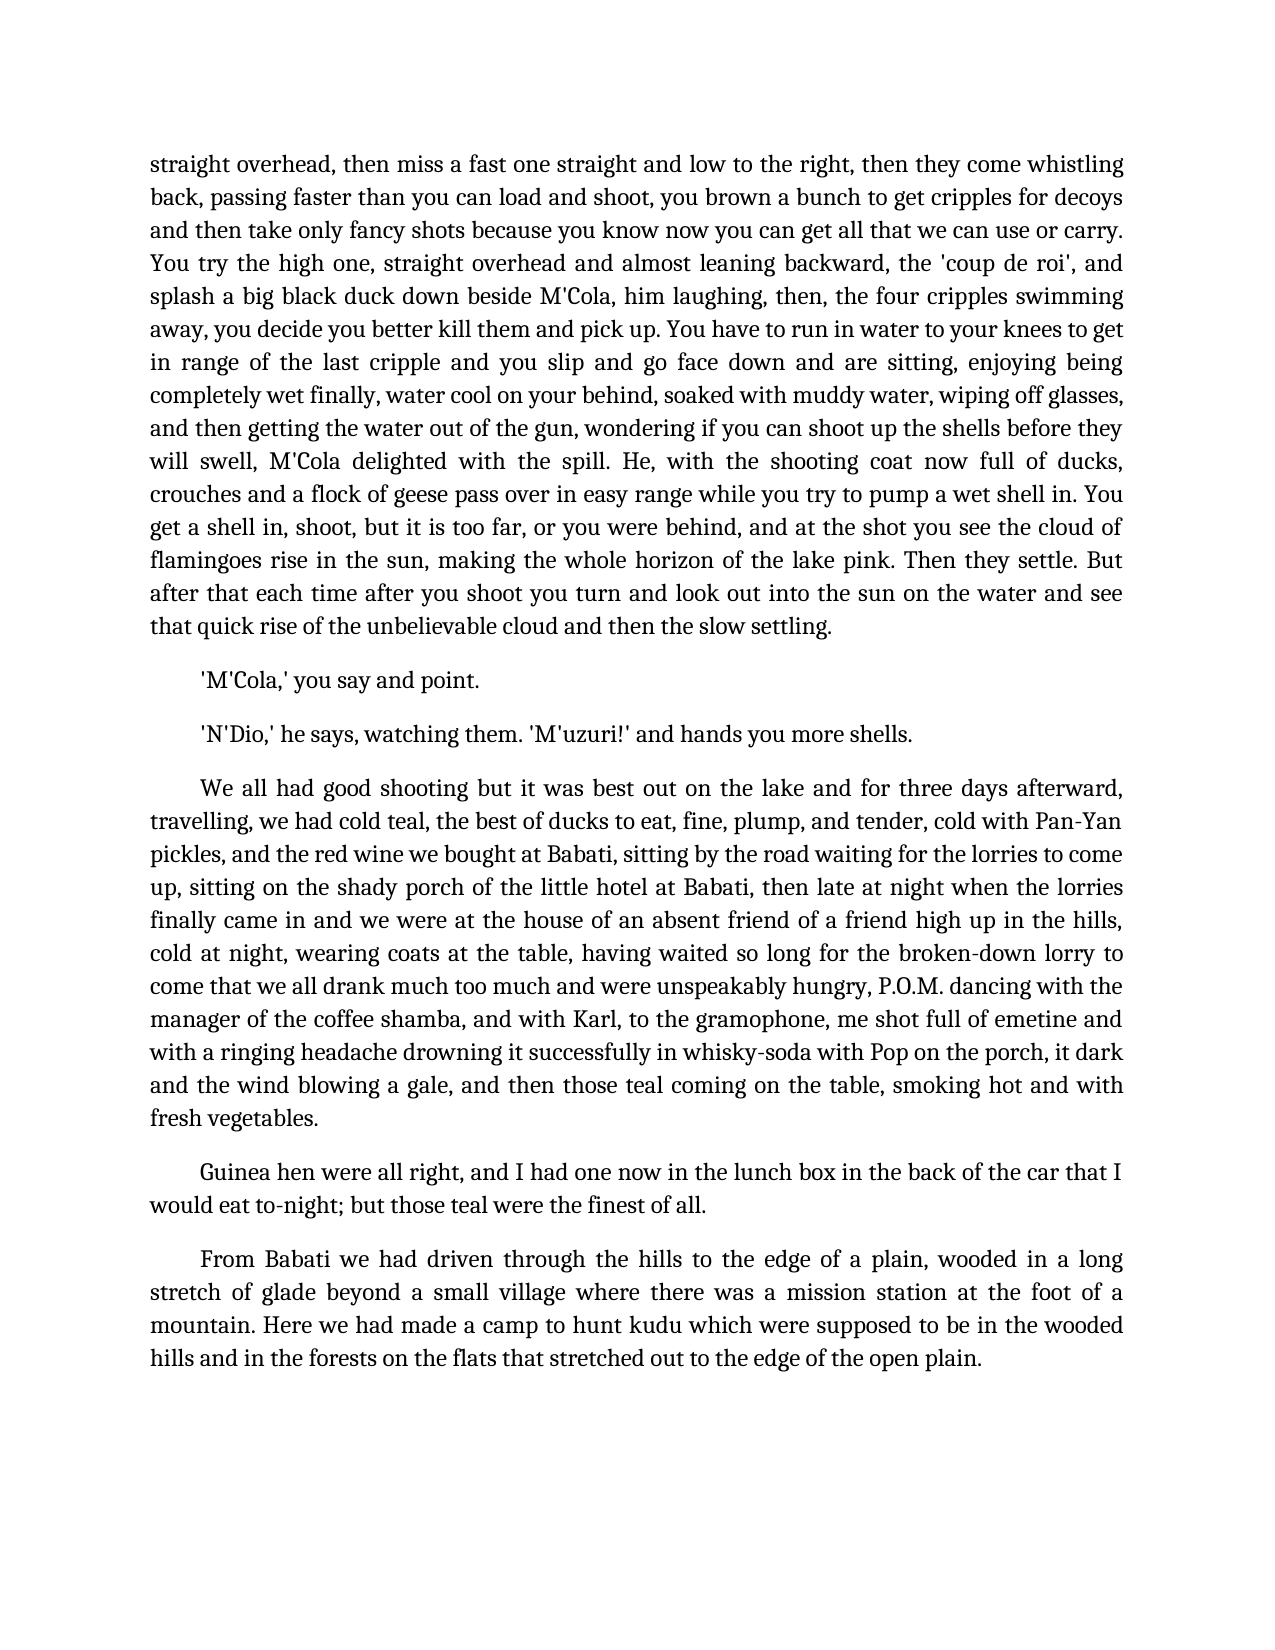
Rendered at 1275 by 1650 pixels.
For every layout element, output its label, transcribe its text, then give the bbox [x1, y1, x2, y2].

text Guinea hen were all right, and I had one now in the lunch box in the back of the car that I would eat to-night; but those teal were the finest of all. [150, 1158, 1125, 1220]
text 'M'Cola,' you say and point. [150, 666, 1125, 695]
text 'N'Dio,' he says, watching them. 'M'uzuri!' and hands you more shells. [150, 720, 1125, 749]
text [150, 150, 1125, 641]
text From Babati we had driven through the hills to the edge of a plain, wooded in a long stretch of glade beyond a small village where there was a mission station at the foot of a mountain. Here we had made a camp to hunt kudu which were supposed to be in the wooded hills and in the forests on the flats that stretched out to the edge of the open plain. [150, 1245, 1125, 1373]
text We all had good shooting but it was best out on the lake and for three days afterward, travelling, we had cold teal, the best of ducks to eat, fine, plump, and tender, cold with Pan-Yan pickles, and the red wine we bought at Babati, sitting by the road waiting for the lorries to come up, sitting on the shady porch of the little hotel at Babati, then late at night when the lorries finally came in and we were at the house of an absent friend of a friend high up in the hills, cold at night, wearing coats at the table, having waited so long for the broken-down lorry to come that we all drank much too much and were unspeakably hungry, P.O.M. dancing with the manager of the coffee shamba, and with Karl, to the gramophone, me shot full of emetine and with a ringing headache drowning it successfully in whisky-soda with Pop on the porch, it dark and the wind blowing a gale, and then those teal coming on the table, smoking hot and with fresh vegetables. [150, 774, 1125, 1133]
